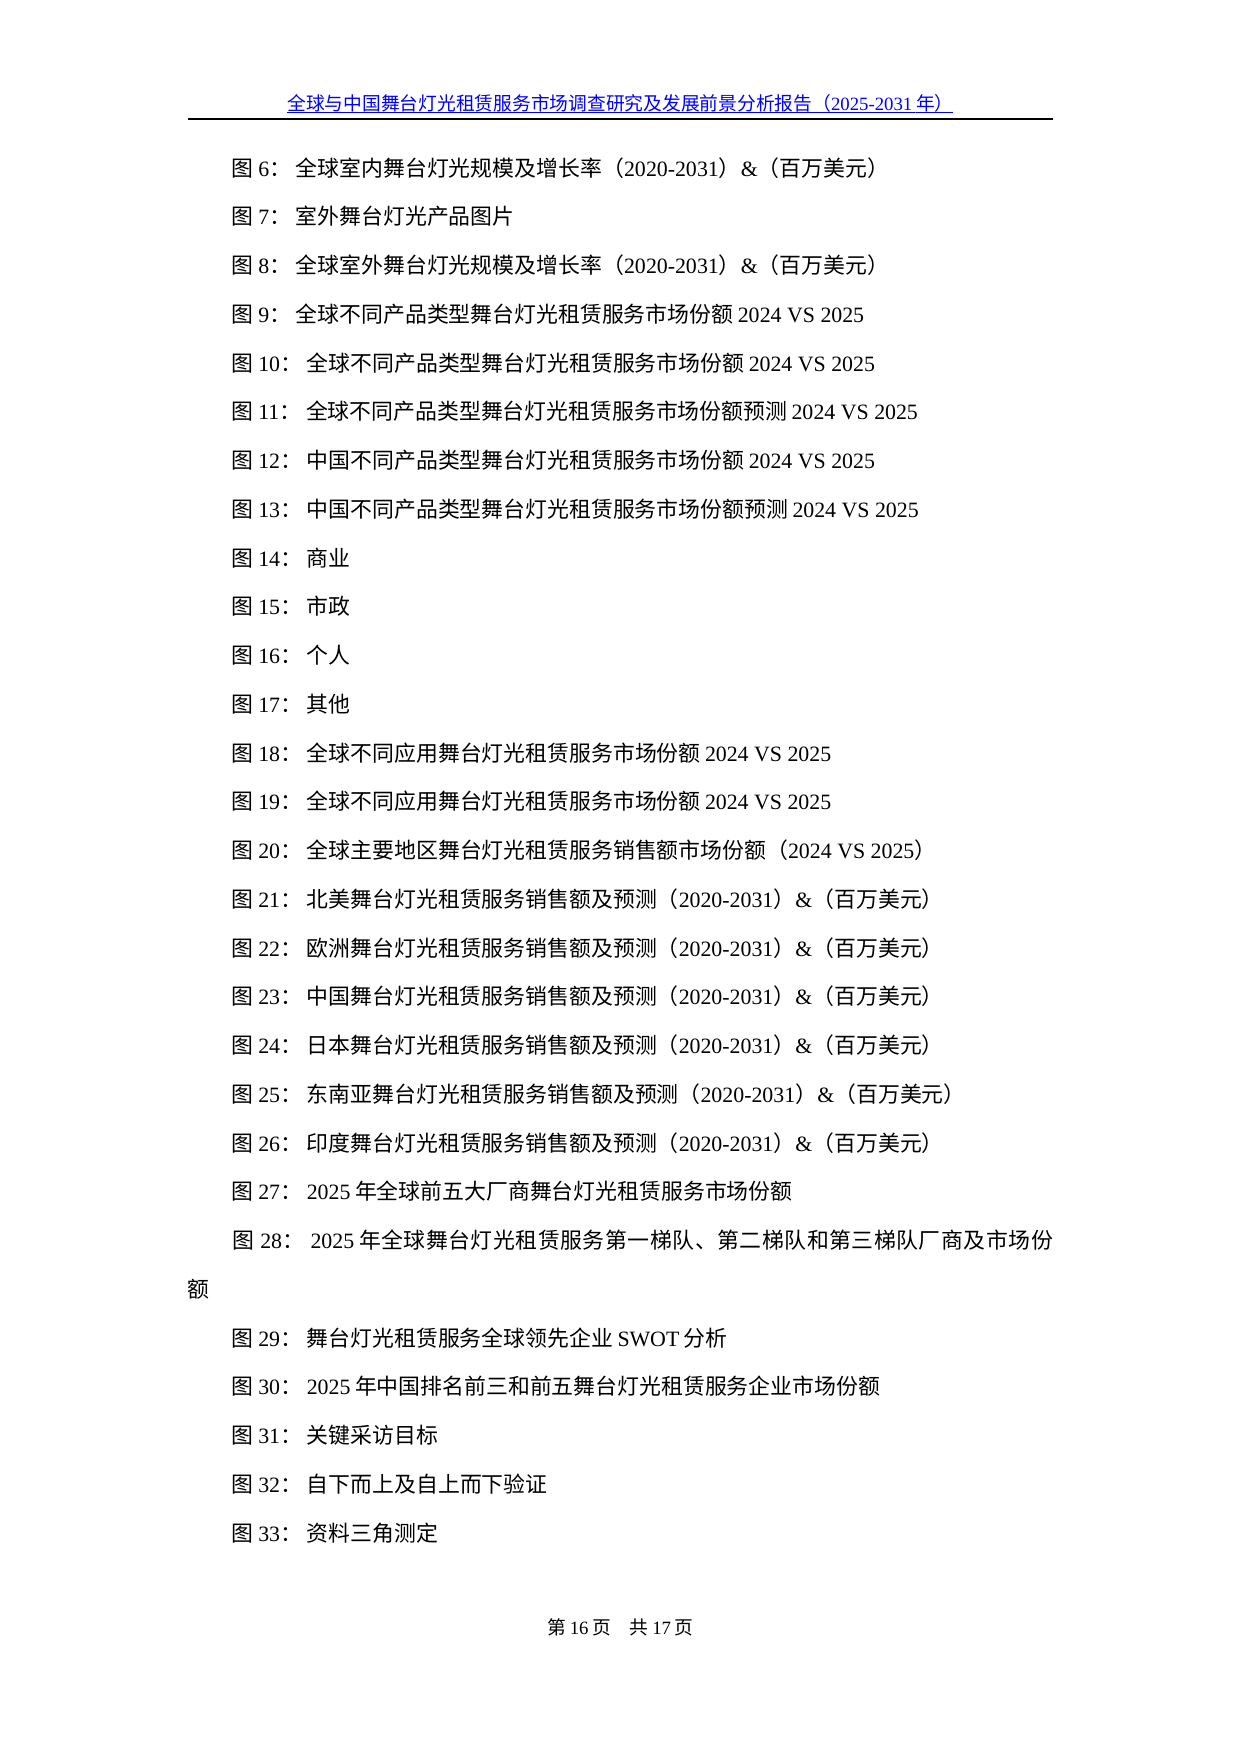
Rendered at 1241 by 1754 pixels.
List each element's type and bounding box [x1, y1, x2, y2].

text [187, 150, 1053, 1548]
